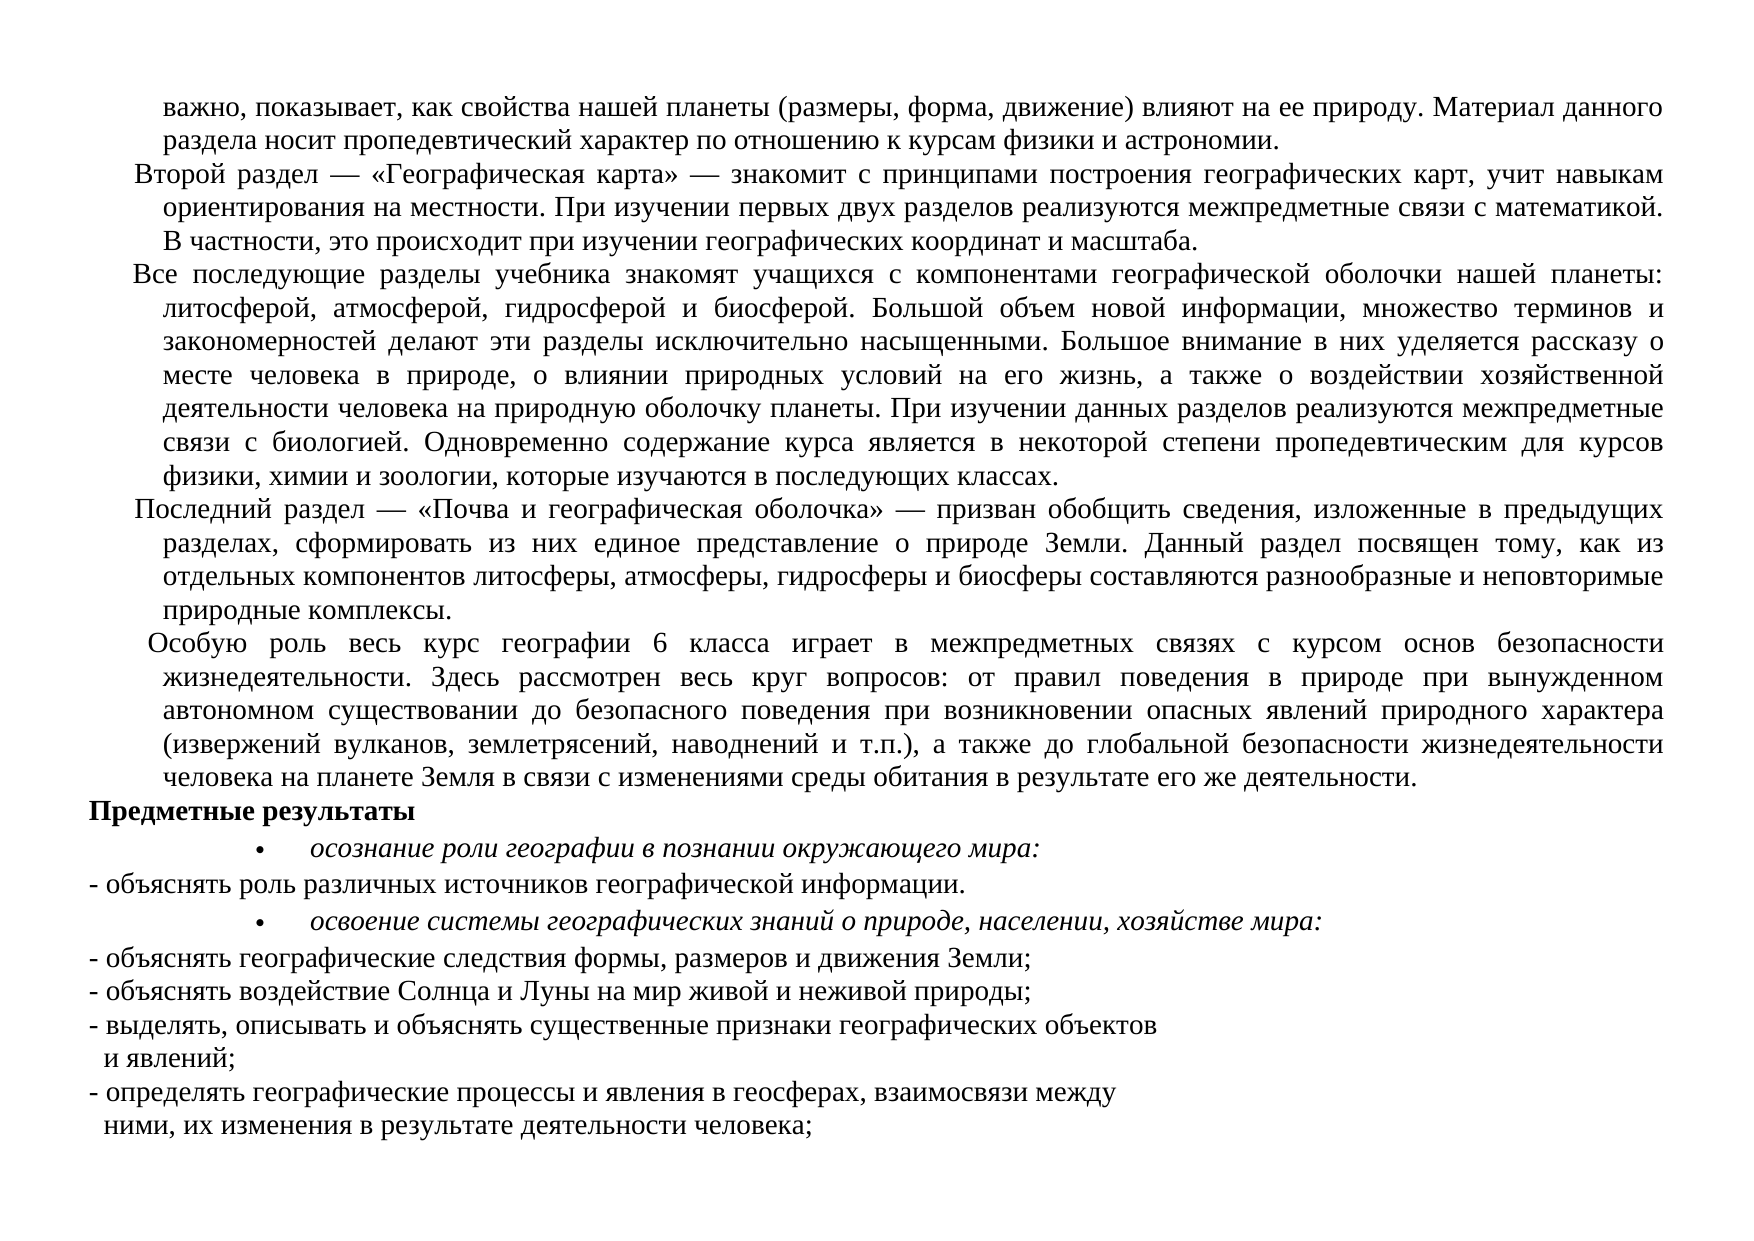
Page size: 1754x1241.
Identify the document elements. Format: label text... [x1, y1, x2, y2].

list осознание роли географии в познании окружающего мира: [163, 830, 1665, 863]
text и явлений; [89, 1040, 1665, 1074]
text Последний раздел — «Почва и географическая оболочка» — призван обобщить сведения, изложенные в предыдущих разделах, сформировать из них единое представление о природе Земли. Данный раздел посвящен тому, как из отдельных компонентов литосферы, атмосферы, гидросферы и биосферы составляются разнообразные и неповторимые природные комплексы. [89, 491, 1665, 625]
text - определять географические процессы и явления в геосферах, взаимосвязи между [89, 1074, 1665, 1107]
text - объяснять воздействие Солнца и Луны на мир живой и неживой природы; [89, 973, 1665, 1007]
text - выделять, описывать и объяснять существенные признаки географических объектов [89, 1007, 1665, 1040]
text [89, 89, 1665, 156]
text Второй раздел — «Географическая карта» — знакомит с принципами построения географических карт, учит навыкам ориентирования на местности. При изучении первых двух разделов реализуются межпредметные связи с математикой. В частности, это происходит при изучении географических координат и масштаба. [89, 156, 1665, 256]
text Все последующие разделы учебника знакомят учащихся с компонентами географической оболочки нашей планеты: литосферой, атмосферой, гидросферой и биосферой. Большой объем новой информации, множество терминов и закономерностей делают эти разделы исключительно насыщенными. Большое внимание в них уделяется рассказу о месте человека в природе, о влиянии природных условий на его жизнь, а также о воздействии хозяйственной деятельности человека на природную оболочку планеты. При изучении данных разделов реализуются межпредметные связи с биологией. Одновременно содержание курса является в некоторой степени пропедевтическим для курсов физики, химии и зоологии, которые изучаются в последующих классах. [89, 256, 1665, 491]
text Предметные результаты [89, 793, 1665, 827]
text - объяснять роль различных источников географической информации. [89, 866, 1665, 900]
list освоение системы географических знаний о природе, населении, хозяйстве мира: [163, 903, 1665, 937]
text - объяснять географические следствия формы, размеров и движения Земли; [89, 940, 1665, 973]
text Особую роль весь курс географии 6 класса играет в межпредметных связях с курсом основ безопасности жизнедеятельности. Здесь рассмотрен весь круг вопросов: от правил поведения в природе при вынужденном автономном существовании до безопасного поведения при возникновении опасных явлений природного характера (извержений вулканов, землетрясений, наводнений и т.п.), а также до глобальной безопасности жизнедеятельности человека на планете Земля в связи с изменениями среды обитания в результате его же деятельности. [89, 625, 1665, 793]
text ними, их изменения в результате деятельности человека; [89, 1107, 1665, 1141]
